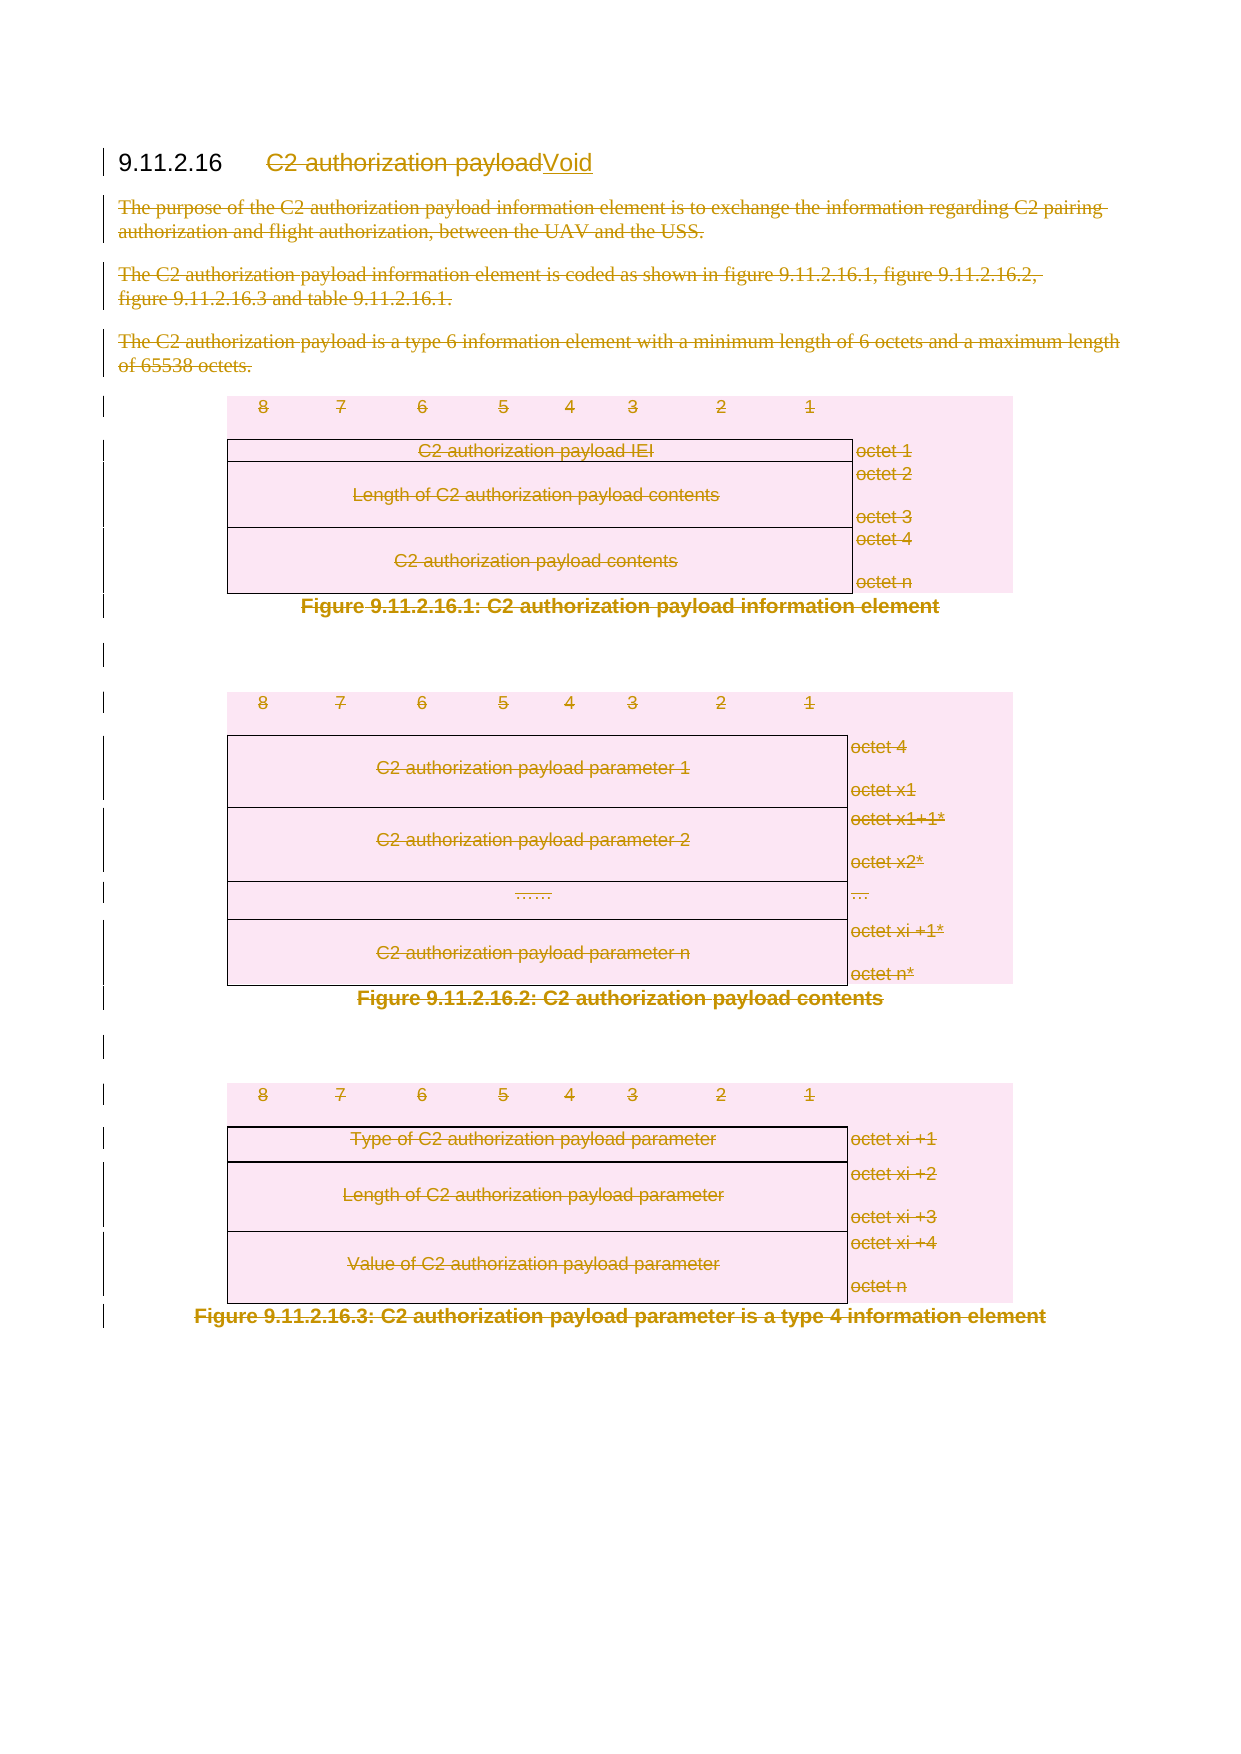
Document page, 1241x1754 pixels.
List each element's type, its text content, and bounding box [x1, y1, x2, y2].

subtitle 9.11.2.16 [118, 148, 1122, 176]
